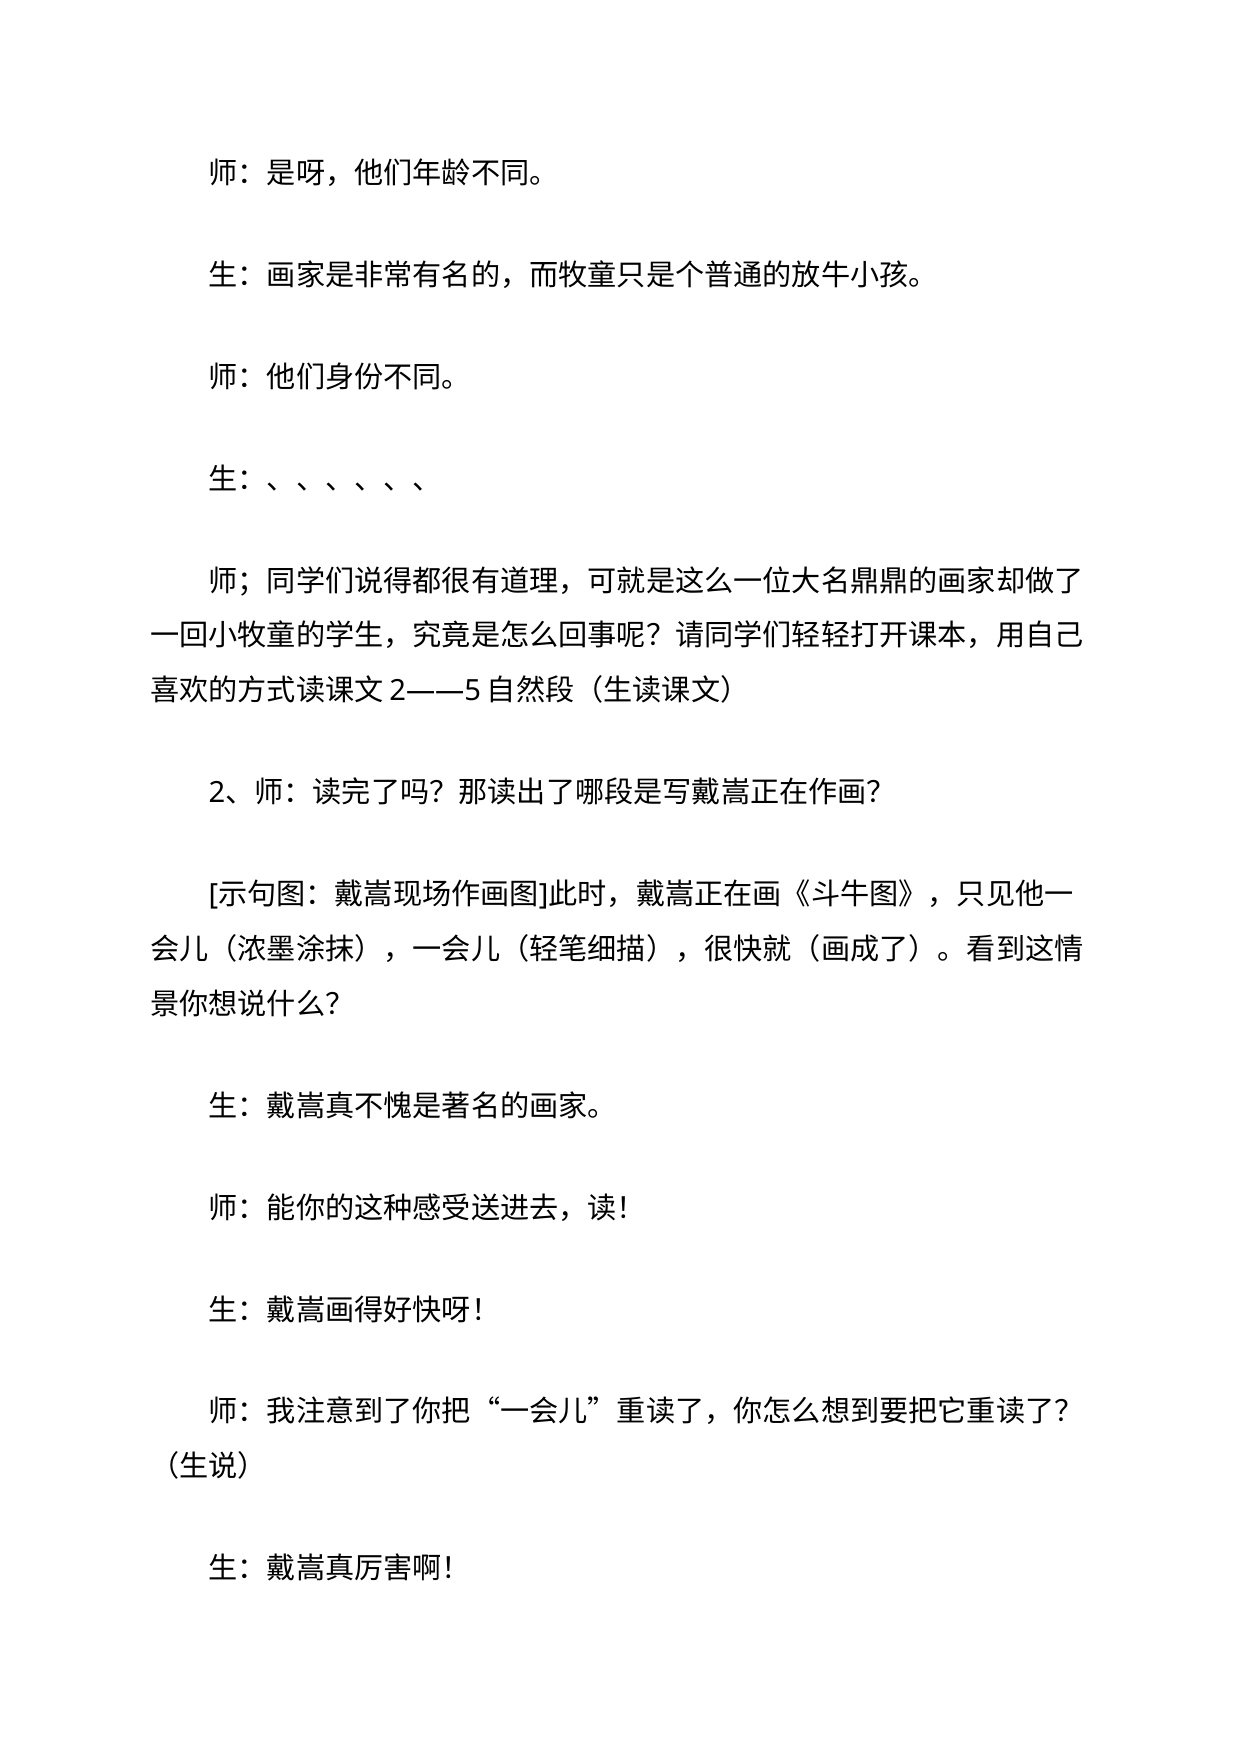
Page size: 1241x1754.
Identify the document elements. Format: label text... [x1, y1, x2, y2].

text 师：我注意到了你把“一会儿”重读了，你怎么想到要把它重读了？（生说） [150, 1388, 1090, 1485]
text 2、师：读完了吗？那读出了哪段是写戴嵩正在作画？ [150, 769, 1090, 811]
text 师：是呀，他们年龄不同。 [150, 150, 1090, 192]
text 师；同学们说得都很有道理，可就是这么一位大名鼎鼎的画家却做了一回小牧童的学生，究竟是怎么回事呢？请同学们轻轻打开课本，用自己喜欢的方式读课文2——5自然段（生读课文） [150, 557, 1090, 709]
text 生：戴嵩真不愧是著名的画家。 [150, 1082, 1090, 1125]
text 生：画家是非常有名的，而牧童只是个普通的放牛小孩。 [150, 252, 1090, 294]
text [示句图：戴嵩现场作画图]此时，戴嵩正在画《斗牛图》，只见他一会儿（浓墨涂抹），一会儿（轻笔细描），很快就（画成了）。看到这情景你想说什么？ [150, 871, 1090, 1023]
text 师：能你的这种感受送进去，读！ [150, 1184, 1090, 1227]
text 生：戴嵩真厉害啊！ [150, 1544, 1090, 1587]
text 师：他们身份不同。 [150, 353, 1090, 396]
text 生：、、、、、、 [150, 455, 1090, 498]
text 生：戴嵩画得好快呀！ [150, 1286, 1090, 1328]
